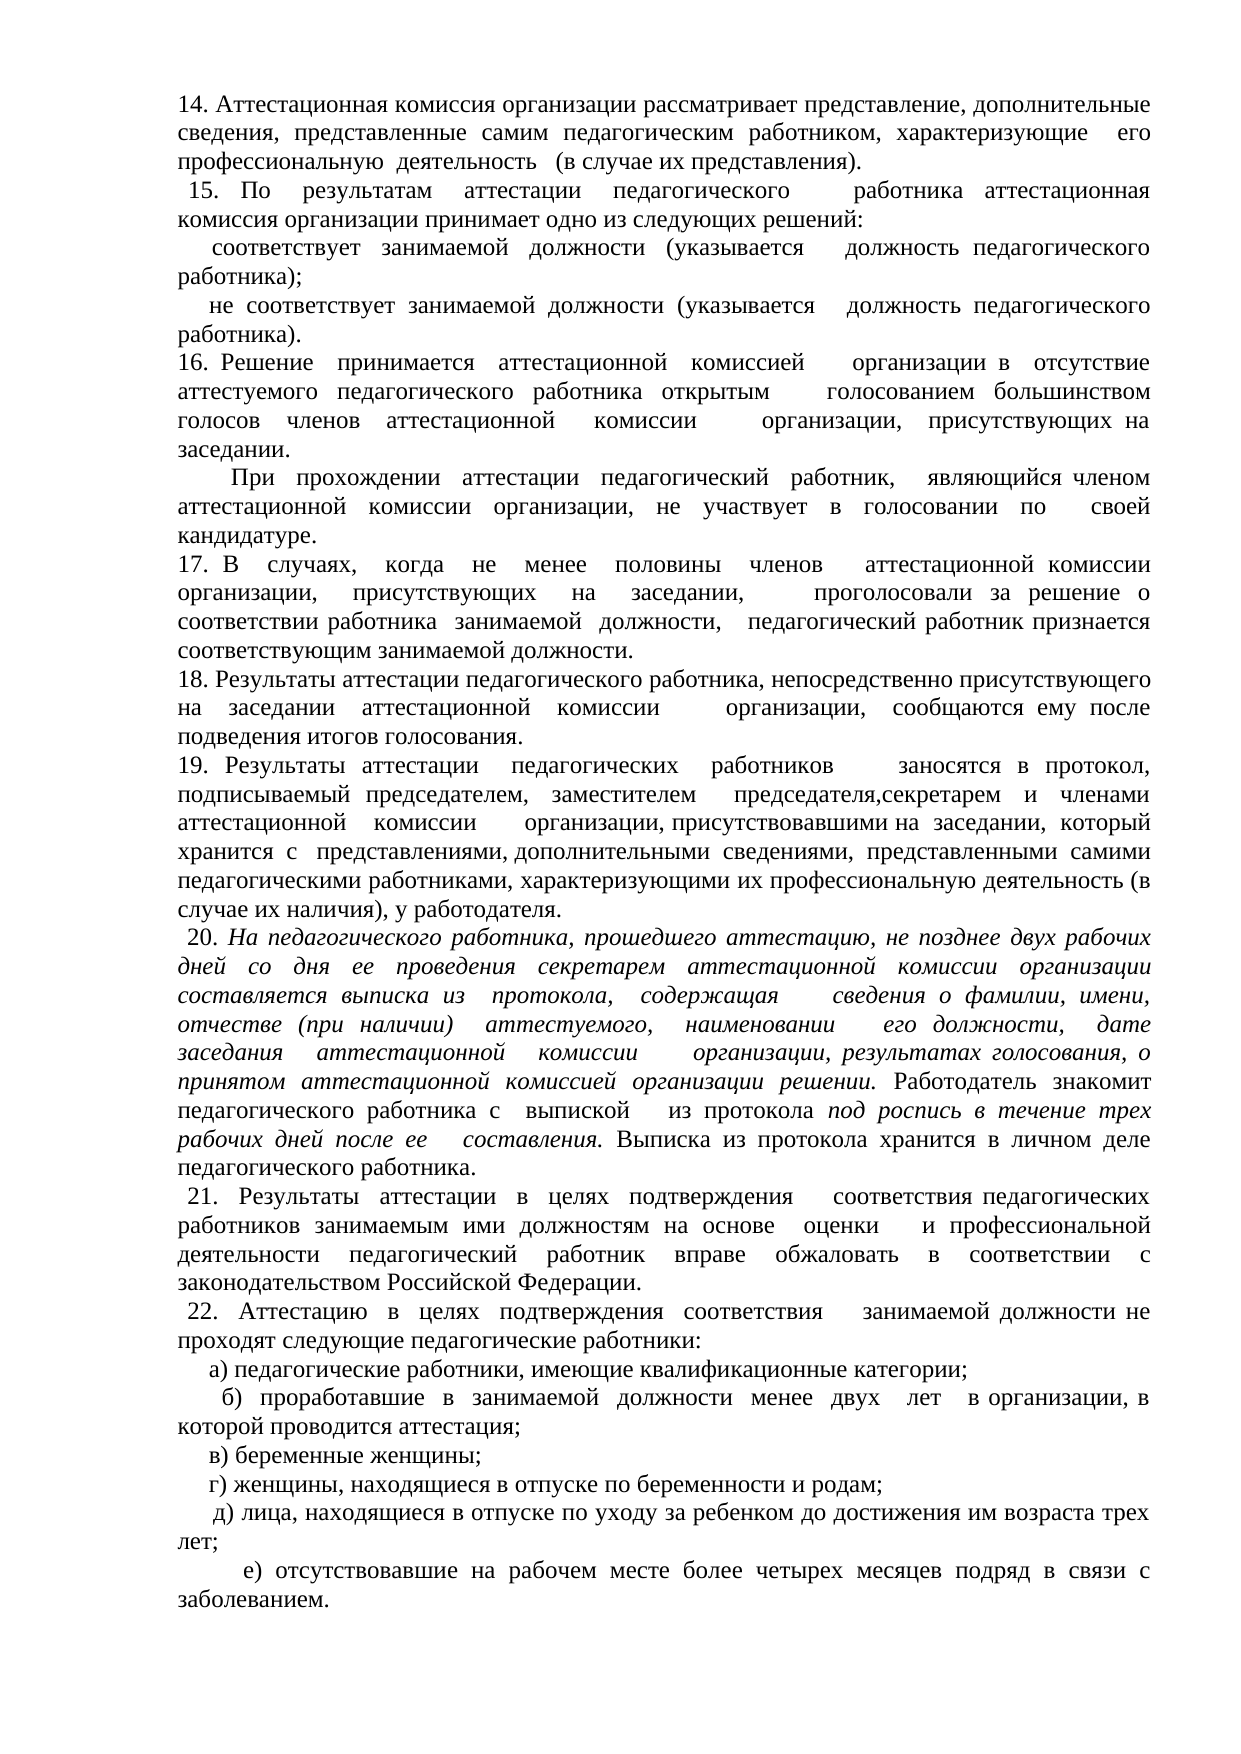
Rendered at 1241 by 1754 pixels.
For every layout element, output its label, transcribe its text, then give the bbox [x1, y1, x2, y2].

text в) беременные женщины; [177, 1440, 1152, 1469]
text 15. По результатам аттестации педагогического работника аттестационная комиссия организации принимает одно из следующих решений: [177, 175, 1152, 232]
text б) проработавшие в занимаемой должности менее двух лет в организации, в которой проводится аттестация; [177, 1382, 1152, 1440]
text 18. Результаты аттестации педагогического работника, непосредственно присутствующего на заседании аттестационной комиссии организации, сообщаются ему после подведения итогов голосования. [177, 664, 1152, 750]
text г) женщины, находящиеся в отпуске по беременности и родам; [177, 1469, 1152, 1497]
text д) лица, находящиеся в отпуске по уходу за ребенком до достижения им возраста трех лет; [177, 1497, 1152, 1555]
text а) педагогические работники, имеющие квалификационные категории; [177, 1354, 1152, 1382]
text соответствует занимаемой должности (указывается должность педагогического работника); [177, 232, 1152, 290]
text 21. Результаты аттестации в целях подтверждения соответствия педагогических работников занимаемым ими должностям на основе оценки и профессиональной деятельности педагогический работник вправе обжаловать в соответствии с законодательством Российской Федерации. [177, 1181, 1152, 1296]
text 14. Аттестационная комиссия организации рассматривает представление, дополнительные сведения, представленные самим педагогическим работником, характеризующие его профессиональную деятельность (в случае их представления). [177, 89, 1152, 175]
text 17. В случаях, когда не менее половины членов аттестационной комиссии организации, присутствующих на заседании, проголосовали за решение о соответствии работника занимаемой должности, педагогический работник признается соответствующим занимаемой должности. [177, 549, 1152, 664]
text 22. Аттестацию в целях подтверждения соответствия занимаемой должности не проходят следующие педагогические работники: [177, 1296, 1152, 1354]
text При прохождении аттестации педагогический работник, являющийся членом аттестационной комиссии организации, не участвует в голосовании по своей кандидатуре. [177, 462, 1152, 549]
text 20. На педагогического работника, прошедшего аттестацию, не позднее двух рабочих дней со дня ее проведения секретарем аттестационной комиссии организации составляется выписка из протокола, содержащая сведения о фамилии, имени, отчестве (при наличии) аттестуемого, наименовании его должности, дате заседания аттестационной комиссии организации, результатах голосования, о принятом аттестационной комиссией организации решении. Работодатель знакомит педагогического работника с выпиской из протокола под роспись в течение трех рабочих дней после ее составления. Выписка из протокола хранится в личном деле педагогического работника. [177, 922, 1152, 1181]
text 19. Результаты аттестации педагогических работников заносятся в протокол, подписываемый председателем, заместителем председателя,секретарем и членами аттестационной комиссии организации, присутствовавшими на заседании, который хранится с представлениями, дополнительными сведениями, представленными самими педагогическими работниками, характеризующими их профессиональную деятельность (в случае их наличия), у работодателя. [177, 750, 1152, 922]
text 16. Решение принимается аттестационной комиссией организации в отсутствие аттестуемого педагогического работника открытым голосованием большинством голосов членов аттестационной комиссии организации, присутствующих на заседании. [177, 347, 1152, 462]
text не соответствует занимаемой должности (указывается должность педагогического работника). [177, 290, 1152, 347]
text е) отсутствовавшие на рабочем месте более четырех месяцев подряд в связи с заболеванием. [177, 1555, 1152, 1612]
